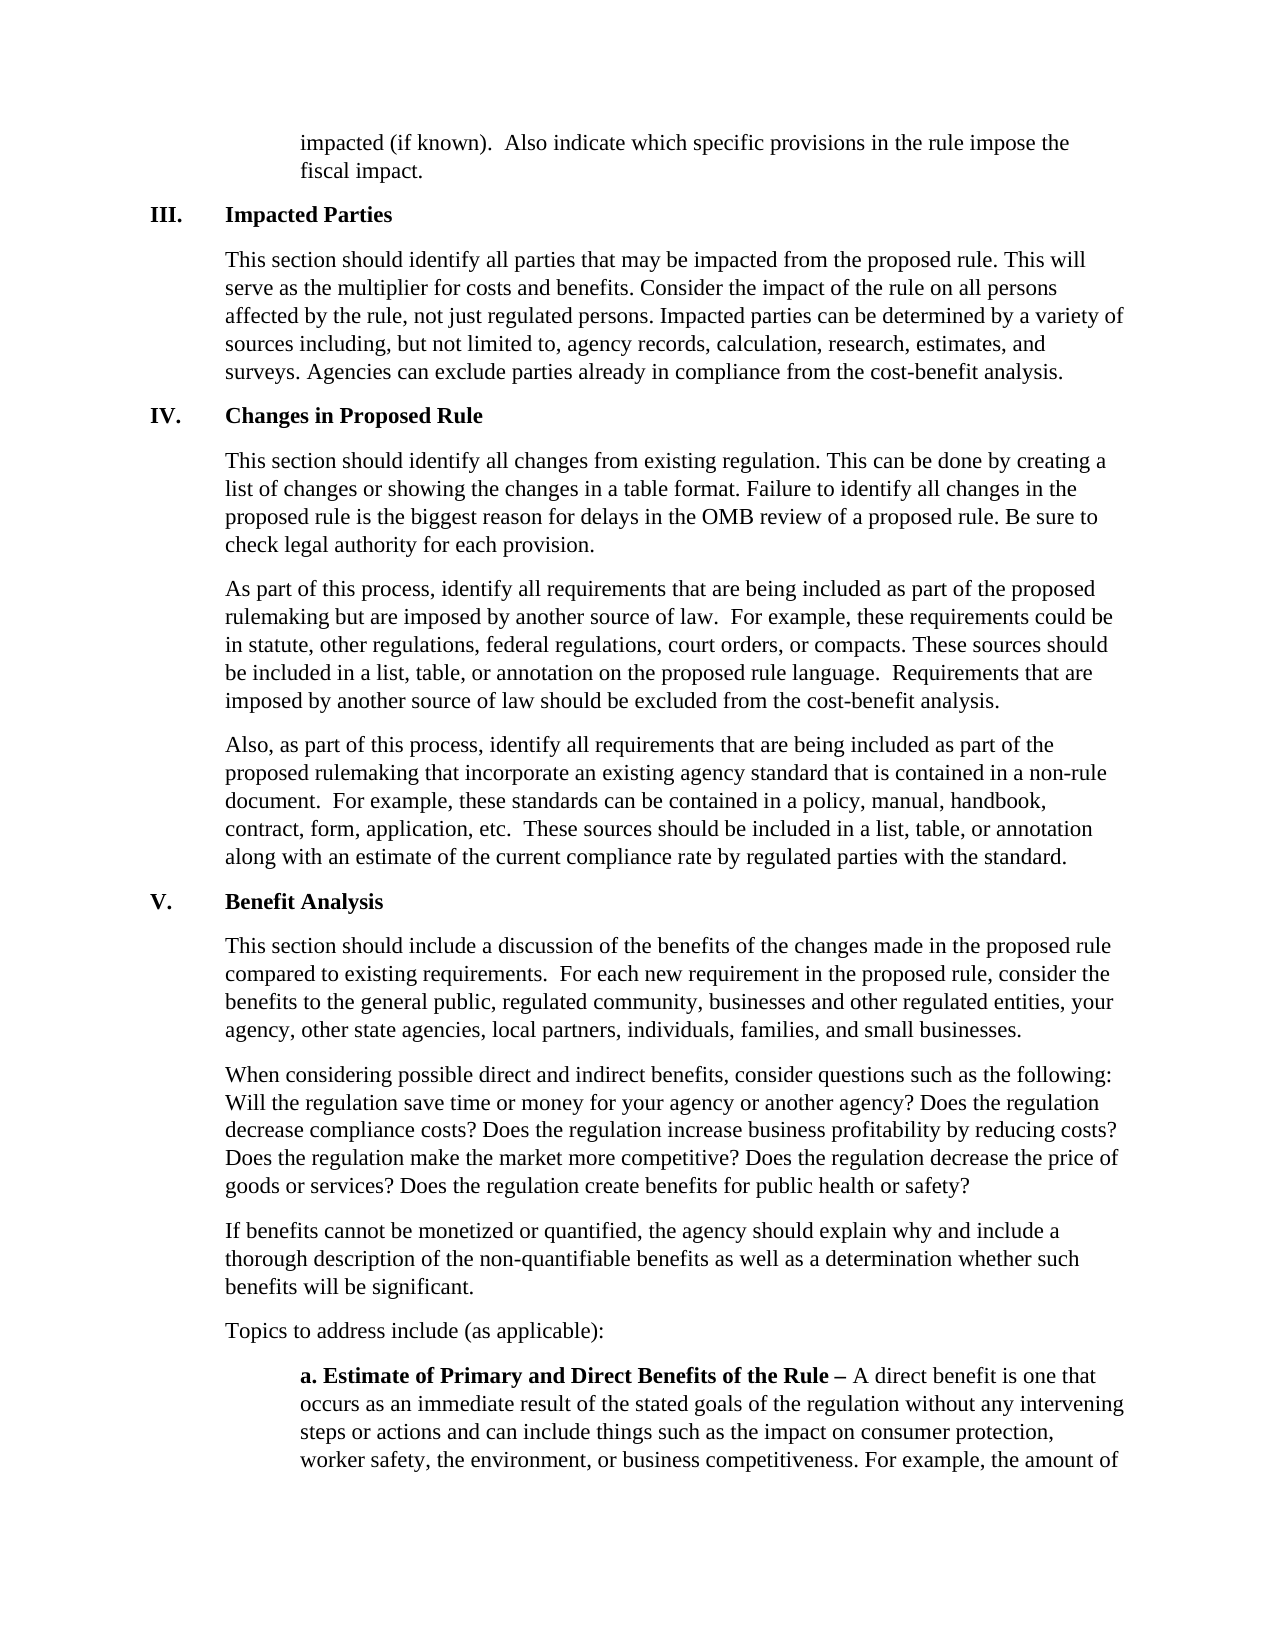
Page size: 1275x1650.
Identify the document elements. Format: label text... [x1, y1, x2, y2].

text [300, 1362, 1125, 1472]
text This section should include a discussion of the benefits of the changes made in the proposed rule compared to existing requirements. For each new requirement in the proposed rule, consider the benefits to the general public, regulated community, businesses and other regulated entities, your agency, other state agencies, local partners, individuals, families, and small businesses. [225, 932, 1125, 1042]
text As part of this process, identify all requirements that are being included as part of the proposed rulemaking but are imposed by another source of law. For example, these requirements could be in statute, other regulations, federal regulations, court orders, or compacts. These sources should be included in a list, table, or annotation on the proposed rule language. Requirements that are imposed by another source of law should be excluded from the cost-benefit analysis. [225, 575, 1125, 713]
text This section should identify all changes from existing regulation. This can be done by creating a list of changes or showing the changes in a table format. Failure to identify all changes in the proposed rule is the biggest reason for delays in the OMB review of a proposed rule. Be sure to check legal authority for each provision. [225, 447, 1125, 557]
text IV. Changes in Proposed Rule [150, 402, 1125, 429]
text This section should identify all parties that may be impacted from the proposed rule. This will serve as the multiplier for costs and benefits. Consider the impact of the rule on all persons affected by the rule, not just regulated persons. Impacted parties can be determined by a variety of sources including, but not limited to, agency records, calculation, research, estimates, and surveys. Agencies can exclude parties already in compliance from the cost-benefit analysis. [225, 246, 1125, 384]
text V. Benefit Analysis [150, 888, 1125, 914]
text When considering possible direct and indirect benefits, consider questions such as the following: Will the regulation save time or money for your agency or another agency? Does the regulation decrease compliance costs? Does the regulation increase business profitability by reducing costs? Does the regulation make the market more competitive? Does the regulation decrease the price of goods or services? Does the regulation create benefits for public health or safety? [225, 1061, 1125, 1199]
text Topics to address include (as applicable): [225, 1317, 1125, 1344]
text Also, as part of this process, identify all requirements that are being included as part of the proposed rulemaking that incorporate an existing agency standard that is contained in a non-rule document. For example, these standards can be contained in a policy, manual, handbook, contract, form, application, etc. These sources should be included in a list, table, or annotation along with an estimate of the current compliance rate by regulated parties with the standard. [225, 731, 1125, 869]
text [300, 129, 1125, 183]
text If benefits cannot be monetized or quantified, the agency should explain why and include a thorough description of the non-quantifiable benefits as well as a determination whether such benefits will be significant. [225, 1217, 1125, 1299]
text III. Impacted Parties [150, 201, 1125, 228]
